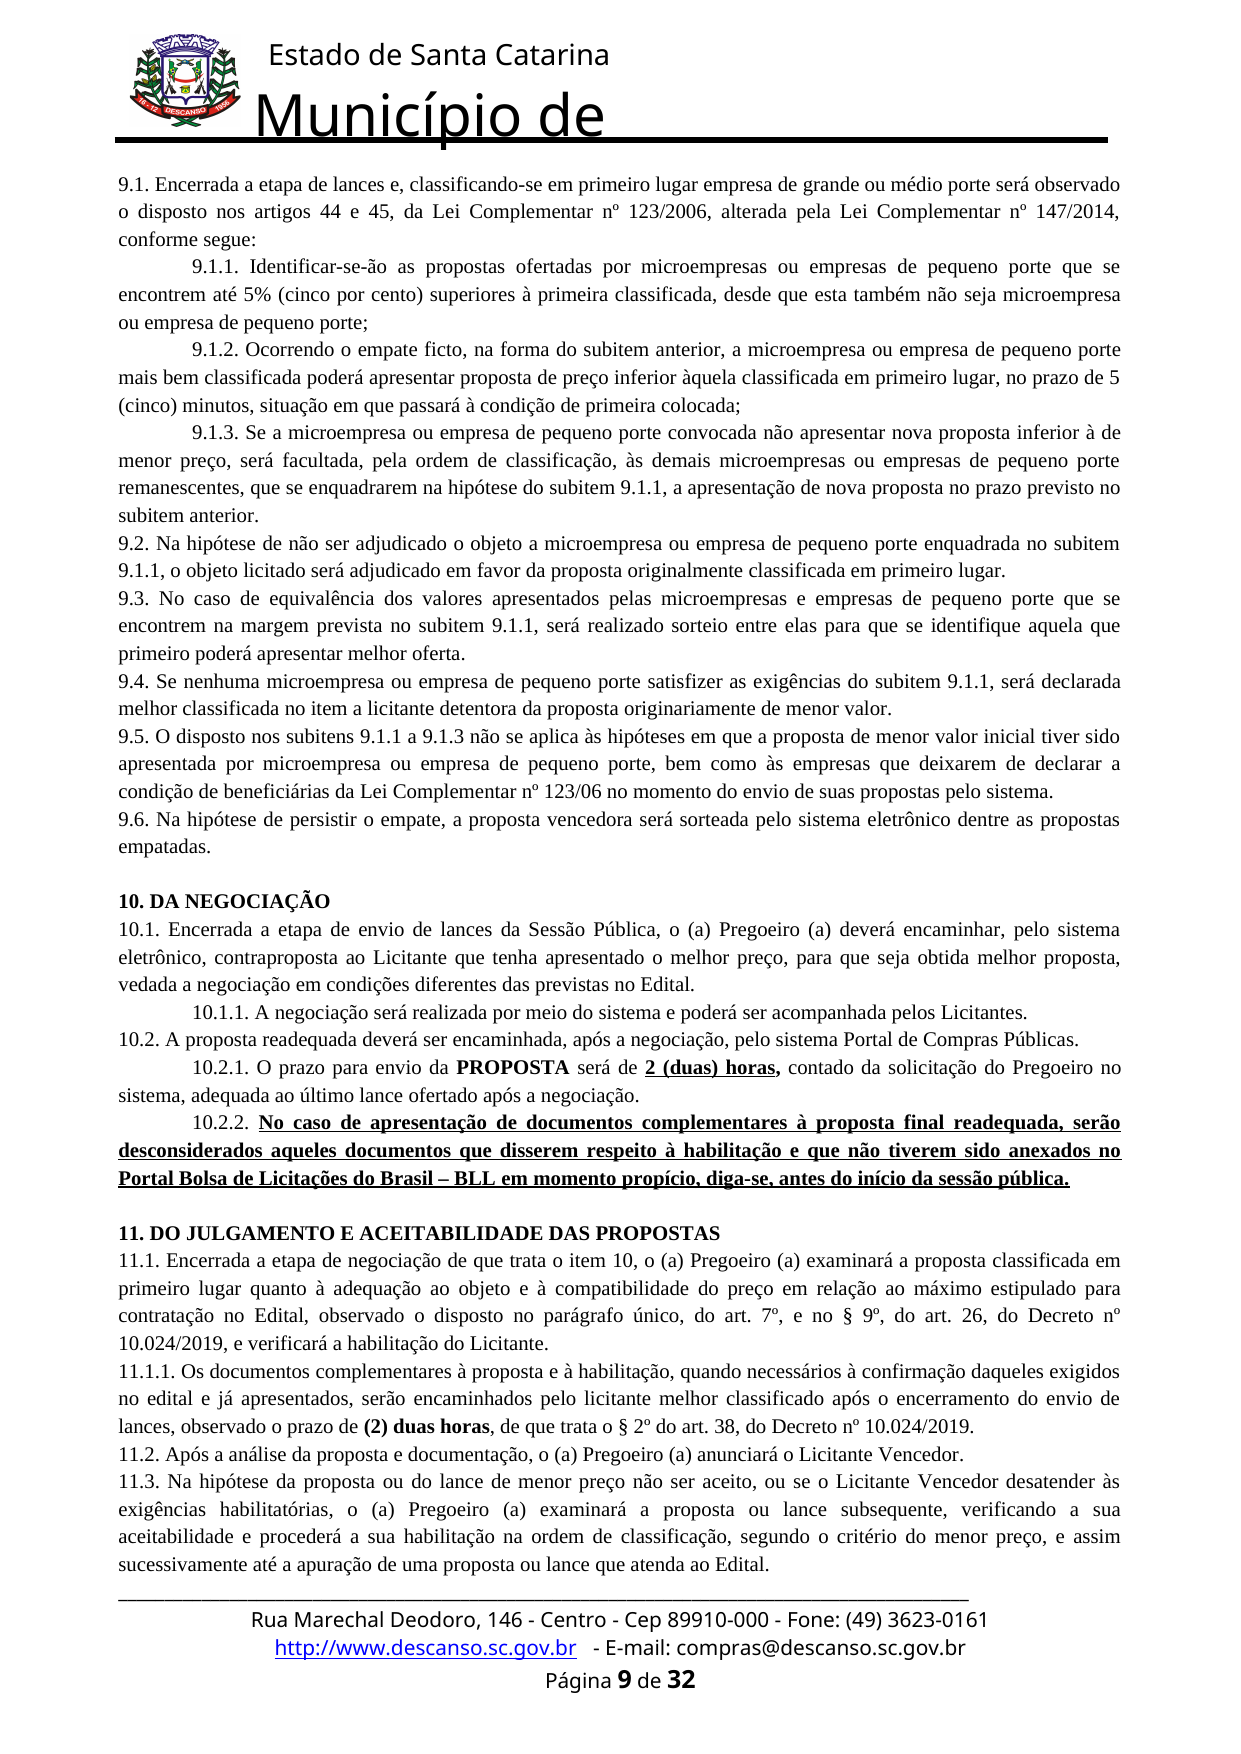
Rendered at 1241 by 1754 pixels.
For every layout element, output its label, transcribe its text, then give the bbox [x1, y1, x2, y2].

picture [129, 34, 241, 127]
text 10.1.1. A negociação será realizada por meio do sistema e poderá ser acompanhada pelos Licitantes. [118, 1000, 1122, 1024]
text 11.3. Na hipótese da proposta ou do lance de menor preço não ser aceito, ou se o Licitante Vencedor desatender às exigências habilitatórias, o (a) Pregoeiro (a) examinará a proposta ou lance subsequente, verificando a sua aceitabilidade e procederá a sua habilitação na ordem de classificação, segundo o critério do menor preço, e assim sucessivamente até a apuração de uma proposta ou lance que atenda ao Edital. [118, 1469, 1122, 1576]
text 11. DO JULGAMENTO E ACEITABILIDADE DAS PROPOSTAS [118, 1221, 1122, 1245]
text 9.1.3. Se a microempresa ou empresa de pequeno porte convocada não apresentar nova proposta inferior à de menor preço, será facultada, pela ordem de classificação, às demais microempresas ou empresas de pequeno porte remanescentes, que se enquadrarem na hipótese do subitem 9.1.1, a apresentação de nova proposta no prazo previsto no subitem anterior. [118, 420, 1122, 527]
text 10.1. Encerrada a etapa de envio de lances da Sessão Pública, o (a) Pregoeiro (a) deverá encaminhar, pelo sistema eletrônico, contraproposta ao Licitante que tenha apresentado o melhor preço, para que seja obtida melhor proposta, vedada a negociação em condições diferentes das previstas no Edital. [118, 917, 1122, 996]
text 10. DA NEGOCIAÇÃO [118, 889, 1122, 913]
text 9.4. Se nenhuma microempresa ou empresa de pequeno porte satisfizer as exigências do subitem 9.1.1, será declarada melhor classificada no item a licitante detentora da proposta originariamente de menor valor. [118, 668, 1122, 720]
text 9.1.1. Identificar-se-ão as propostas ofertadas por microempresas ou empresas de pequeno porte que se encontrem até 5% (cinco por cento) superiores à primeira classificada, desde que esta também não seja microempresa ou empresa de pequeno porte; [118, 254, 1122, 334]
text 11.2. Após a análise da proposta e documentação, o (a) Pregoeiro (a) anunciará o Licitante Vencedor. [118, 1441, 1122, 1466]
text 11.1.1. Os documentos complementares à proposta e à habilitação, quando necessários à confirmação daqueles exigidos no edital e já apresentados, serão encaminhados pelo licitante melhor classificado após o encerramento do envio de lances, observado o prazo de (2) duas horas, de que trata o § 2º do art. 38, do Decreto nº 10.024/2019. [118, 1359, 1122, 1438]
text 9.5. O disposto nos subitens 9.1.1 a 9.1.3 não se aplica às hipóteses em que a proposta de menor valor inicial tiver sido apresentada por microempresa ou empresa de pequeno porte, bem como às empresas que deixarem de declarar a condição de beneficiárias da Lei Complementar nº 123/06 no momento do envio de suas propostas pelo sistema. [118, 724, 1122, 803]
text 10.2.2. No caso de apresentação de documentos complementares à proposta final readequada, serão desconsiderados aqueles documentos que disserem respeito à habilitação e que não tiverem sido anexados no Portal Bolsa de Licitações do Brasil – BLL em momento propício, diga-se, antes do início da sessão pública. [118, 1160, 1122, 1189]
text 9.3. No caso de equivalência dos valores apresentados pelas microempresas e empresas de pequeno porte que se encontrem na margem prevista no subitem 9.1.1, será realizado sorteio entre elas para que se identifique aquela que primeiro poderá apresentar melhor oferta. [118, 586, 1122, 665]
text 10.2. A proposta readequada deverá ser encaminhada, após a negociação, pelo sistema Portal de Compras Públicas. [118, 1027, 1122, 1051]
text 11.1. Encerrada a etapa de negociação de que trata o item 10, o (a) Pregoeiro (a) examinará a proposta classificada em primeiro lugar quanto à adequação ao objeto e à compatibilidade do preço em relação ao máximo estipulado para contratação no Edital, observado o disposto no parágrafo único, do art. 7º, e no § 9º, do art. 26, do Decreto nº 10.024/2019, e verificará a habilitação do Licitante. [118, 1248, 1122, 1355]
text 9.1.2. Ocorrendo o empate ficto, na forma do subitem anterior, a microempresa ou empresa de pequeno porte mais bem classificada poderá apresentar proposta de preço inferior àquela classificada em primeiro lugar, no prazo de 5 (cinco) minutos, situação em que passará à condição de primeira colocada; [118, 337, 1122, 417]
text 10.2.2. No caso de apresentação de documentos complementares à proposta final readequada, serão desconsiderados aqueles documentos que disserem respeito à habilitação e que não tiverem sido anexados no Portal Bolsa de Licitações do Brasil – BLL em momento propício, diga-se, antes do início da sessão pública. [118, 1110, 1122, 1159]
text 9.6. Na hipótese de persistir o empate, a proposta vencedora será sorteada pelo sistema eletrônico dentre as propostas empatadas. [118, 807, 1122, 858]
text 10.2.1. O prazo para envio da PROPOSTA será de 2 (duas) horas, contado da solicitação do Pregoeiro no sistema, adequada ao último lance ofertado após a negociação. [118, 1055, 1122, 1107]
text 9.1. Encerrada a etapa de lances e, classificando-se em primeiro lugar empresa de grande ou médio porte será observado o disposto nos artigos 44 e 45, da Lei Complementar nº 123/2006, alterada pela Lei Complementar nº 147/2014, conforme segue: [118, 172, 1122, 251]
text 9.2. Na hipótese de não ser adjudicado o objeto a microempresa ou empresa de pequeno porte enquadrada no subitem 9.1.1, o objeto licitado será adjudicado em favor da proposta originalmente classificada em primeiro lugar. [118, 531, 1122, 582]
